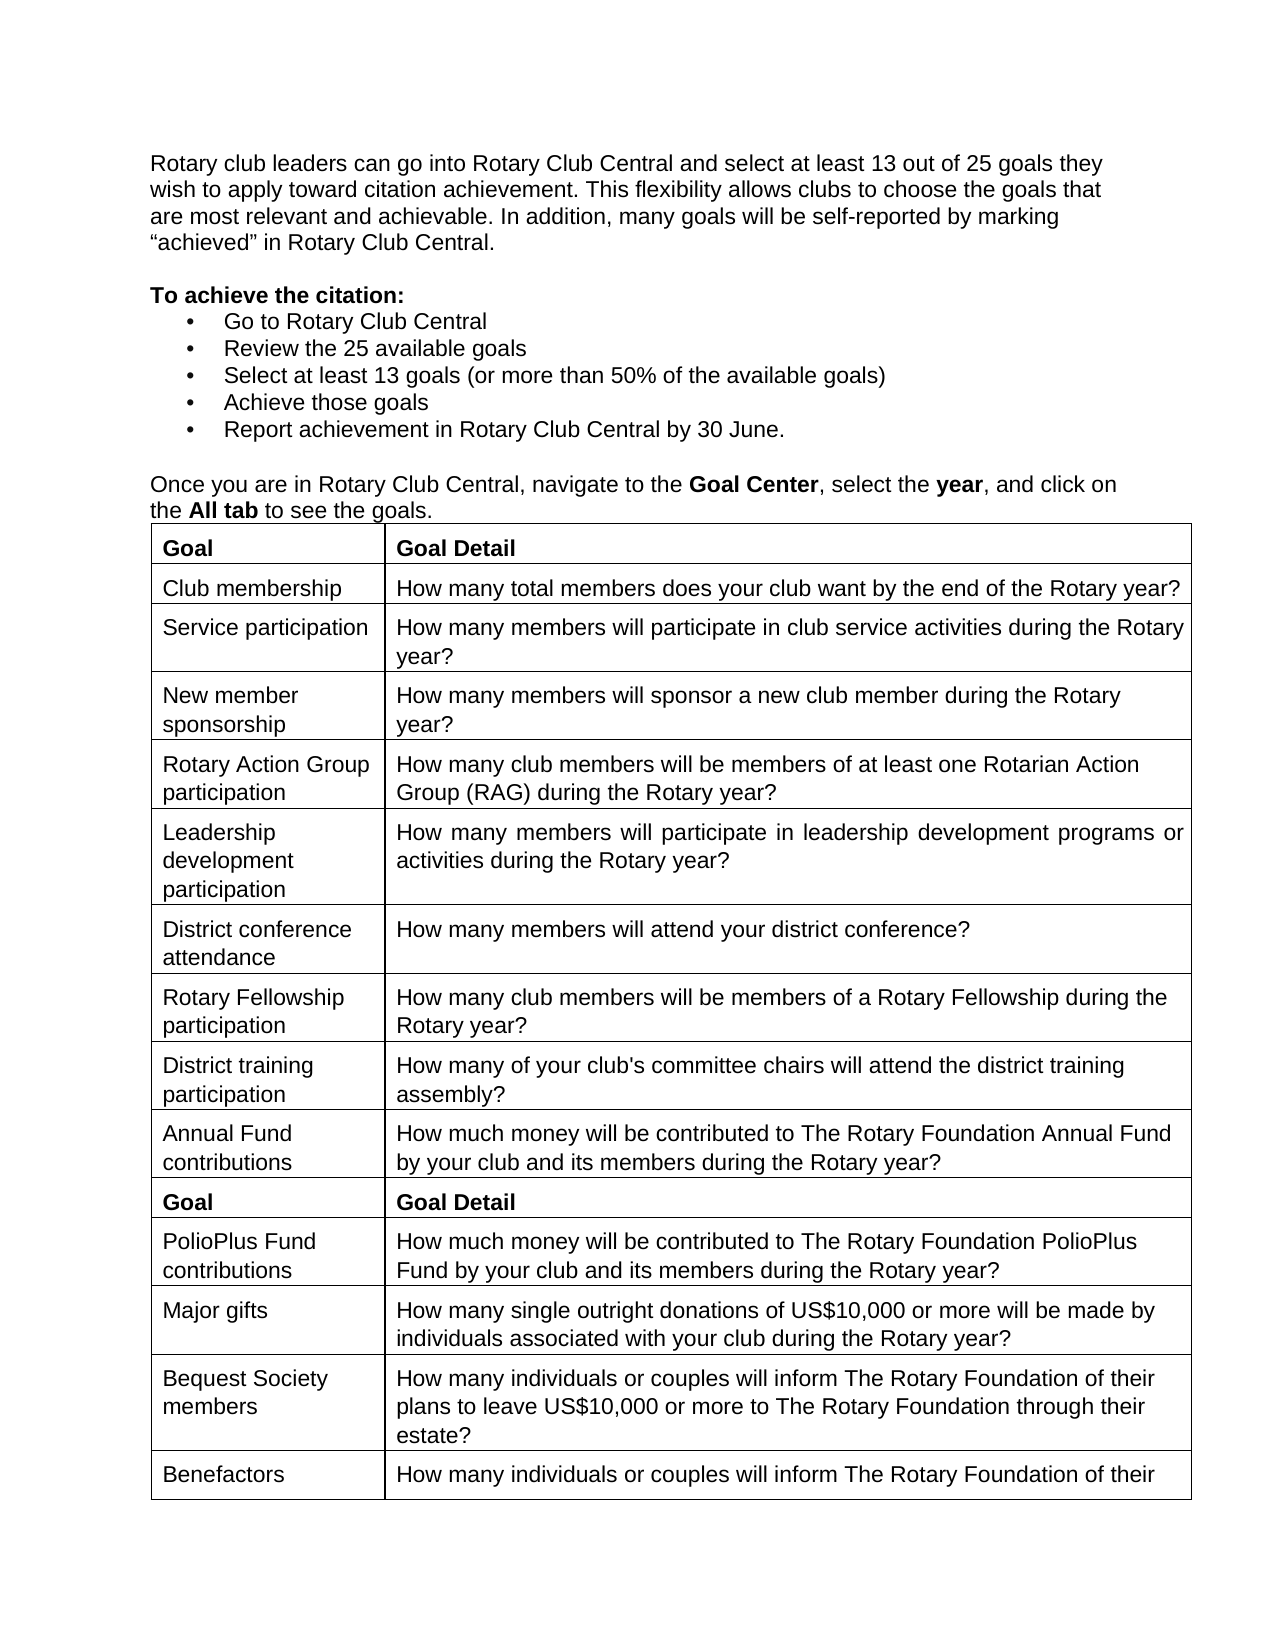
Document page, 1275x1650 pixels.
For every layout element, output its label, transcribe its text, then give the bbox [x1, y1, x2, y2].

table_cell Rotary Action Group participation [152, 740, 384, 808]
table_cell Club membership [152, 564, 384, 603]
table_cell PolioPlus Fund contributions [152, 1218, 384, 1285]
list Achieve those goals [186, 389, 1125, 416]
table_cell Leadership development participation [152, 809, 384, 904]
table_cell How many club members will be members of at least one Rotarian Action Group (RAG) during the Rotary year? [386, 740, 1191, 808]
text Rotary club leaders can go into Rotary Club Central and select at least 13 out of 25 goals they wish to apply toward citation achievement. This flexibility allows clubs to choose the goals that are most relevant and achievable. In addition, many goals will be self-reported by marking “achieved” in Rotary Club Central. [150, 150, 1125, 255]
table_cell How many of your club's committee chairs will attend the district training assembly? [386, 1042, 1191, 1109]
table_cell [386, 1451, 1191, 1499]
table_cell District conference attendance [152, 905, 384, 972]
table_cell How many members will participate in club service activities during the Rotary year? [386, 604, 1191, 671]
table_cell District training participation [152, 1042, 384, 1109]
table_cell How many individuals or couples will inform The Rotary Foundation of their plans to leave US$10,000 or more to The Rotary Foundation through their estate? [386, 1355, 1191, 1450]
table_cell How much money will be contributed to The Rotary Foundation PolioPlus Fund by your club and its members during the Rotary year? [386, 1218, 1191, 1285]
list Select at least 13 goals (or more than 50% of the available goals) [186, 362, 1125, 389]
table_cell New member sponsorship [152, 672, 384, 739]
list Report achievement in Rotary Club Central by 30 June. [186, 416, 1125, 443]
table_header Goal Detail [386, 524, 1191, 563]
table_header Goal [152, 524, 384, 563]
table_cell Annual Fund contributions [152, 1110, 384, 1177]
table_cell Service participation [152, 604, 384, 671]
table_cell Goal [152, 1178, 384, 1217]
table_cell How much money will be contributed to The Rotary Foundation Annual Fund by your club and its members during the Rotary year? [386, 1110, 1191, 1177]
table_cell Benefactors [152, 1451, 384, 1499]
list Review the 25 available goals [186, 335, 1125, 362]
table_cell Major gifts [152, 1286, 384, 1353]
table_cell How many single outright donations of US$10,000 or more will be made by individuals associated with your club during the Rotary year? [386, 1286, 1191, 1353]
table_cell How many members will participate in leadership development programs or activities during the Rotary year? [386, 809, 1191, 904]
table_cell Goal Detail [386, 1178, 1191, 1217]
table_cell How many members will sponsor a new club member during the Rotary year? [386, 672, 1191, 739]
table_cell How many total members does your club want by the end of the Rotary year? [386, 564, 1191, 603]
table_cell Rotary Fellowship participation [152, 974, 384, 1041]
text To achieve the citation: [150, 282, 1125, 308]
list Go to Rotary Club Central [186, 308, 1125, 334]
table_cell Bequest Society members [152, 1355, 384, 1450]
table_cell How many club members will be members of a Rotary Fellowship during the Rotary year? [386, 974, 1191, 1041]
table_cell How many members will attend your district conference? [386, 905, 1191, 972]
text Once you are in Rotary Club Central, navigate to the Goal Center, select the year, and click on the All tab to see the goals. [150, 471, 1125, 523]
